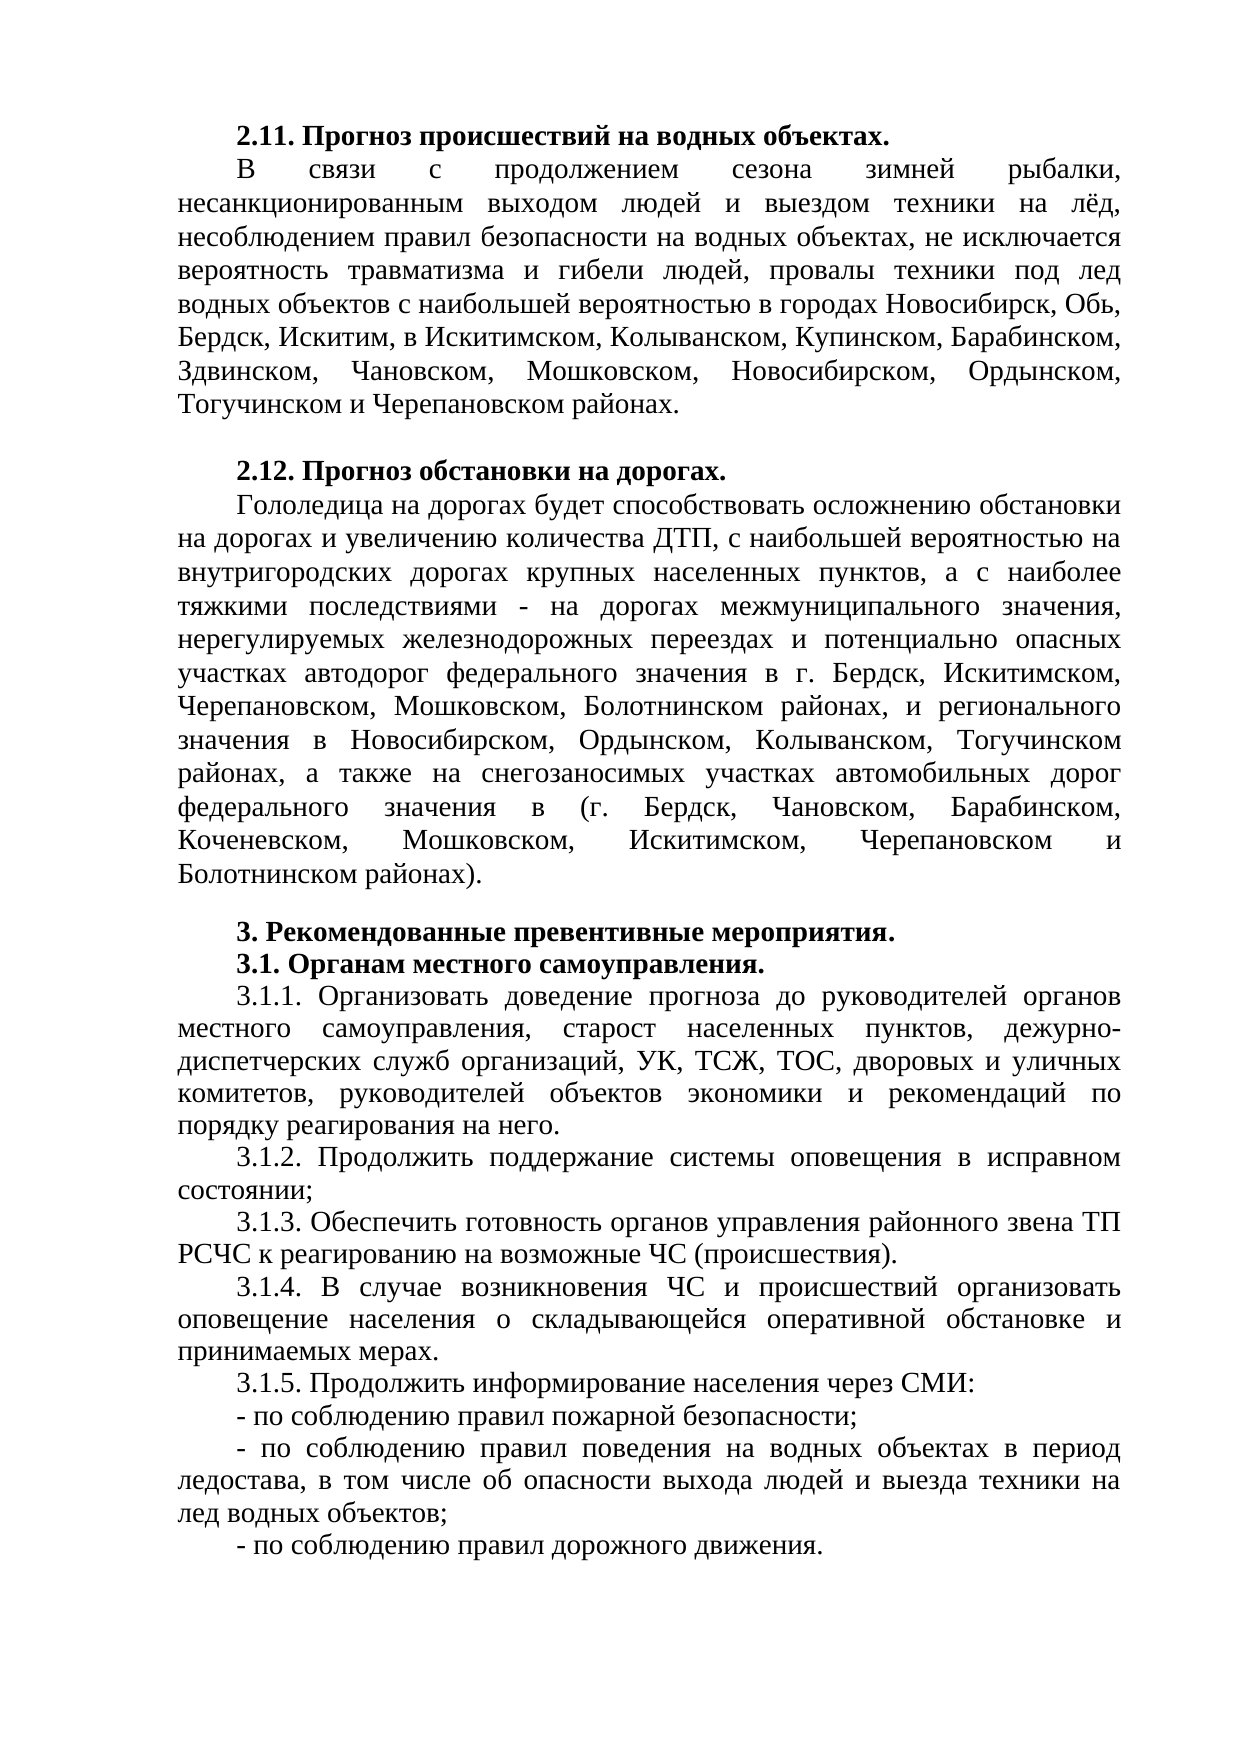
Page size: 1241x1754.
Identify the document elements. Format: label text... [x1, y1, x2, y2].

text 3.1. Органам местного самоуправления. [177, 947, 1122, 979]
text 2.12. Прогноз обстановки на дорогах. [177, 453, 1122, 487]
text Гололедица на дорогах будет способствовать осложнению обстановки на дорогах и увеличению количества ДТП, с наибольшей вероятностью на внутригородских дорогах крупных населенных пунктов, а с наиболее тяжкими последствиями - на дорогах межмуниципального значения, нерегулируемых железнодорожных переездах и потенциально опасных участках автодорог федерального значения в г. Бердск, Искитимском, Черепановском, Мошковском, Болотнинском районах, и регионального значения в Новосибирском, Ордынском, Колыванском, Тогучинском районах, а также на снегозаносимых участках автомобильных дорог федерального значения в (г. Бердск, Чановском, Барабинском, Коченевском, Мошковском, Искитимском, Черепановском и Болотнинском районах). [177, 487, 1122, 889]
text - по соблюдению правил пожарной безопасности; [177, 1399, 1122, 1432]
text 3.1.3. Обеспечить готовность органов управления районного звена ТП РСЧС к реагированию на возможные ЧС (происшествия). [177, 1206, 1122, 1270]
text 3.1.2. Продолжить поддержание системы оповещения в исправном состоянии; [177, 1141, 1122, 1206]
text 2.11. Прогноз происшествий на водных объектах. [177, 118, 1122, 152]
text В связи с продолжением сезона зимней рыбалки, несанкционированным выходом людей и выездом техники на лёд, несоблюдением правил безопасности на водных объектах, не исключается вероятность травматизма и гибели людей, провалы техники под лед водных объектов с наибольшей вероятностью в городах Новосибирск, Обь, Бердск, Искитим, в Искитимском, Колыванском, Купинском, Барабинском, Здвинском, Чановском, Мошковском, Новосибирском, Ордынском, Тогучинском и Черепановском районах. [177, 152, 1122, 420]
text 3.1.4. В случае возникновения ЧС и происшествий организовать оповещение населения о складывающейся оперативной обстановке и принимаемых мерах. [177, 1270, 1122, 1367]
text 3.1.1. Организовать доведение прогноза до руководителей органов местного самоуправления, старост населенных пунктов, дежурно-диспетчерских служб организаций, УК, ТСЖ, ТОС, дворовых и уличных комитетов, руководителей объектов экономики и рекомендаций по порядку реагирования на него. [177, 979, 1122, 1141]
text 3. Рекомендованные превентивные мероприятия. [177, 914, 1122, 947]
text - по соблюдению правил дорожного движения. [177, 1528, 1122, 1561]
text - по соблюдению правил поведения на водных объектах в период ледостава, в том числе об опасности выхода людей и выезда техники на лед водных объектов; [177, 1432, 1122, 1528]
text 3.1.5. Продолжить информирование населения через СМИ: [177, 1367, 1122, 1399]
